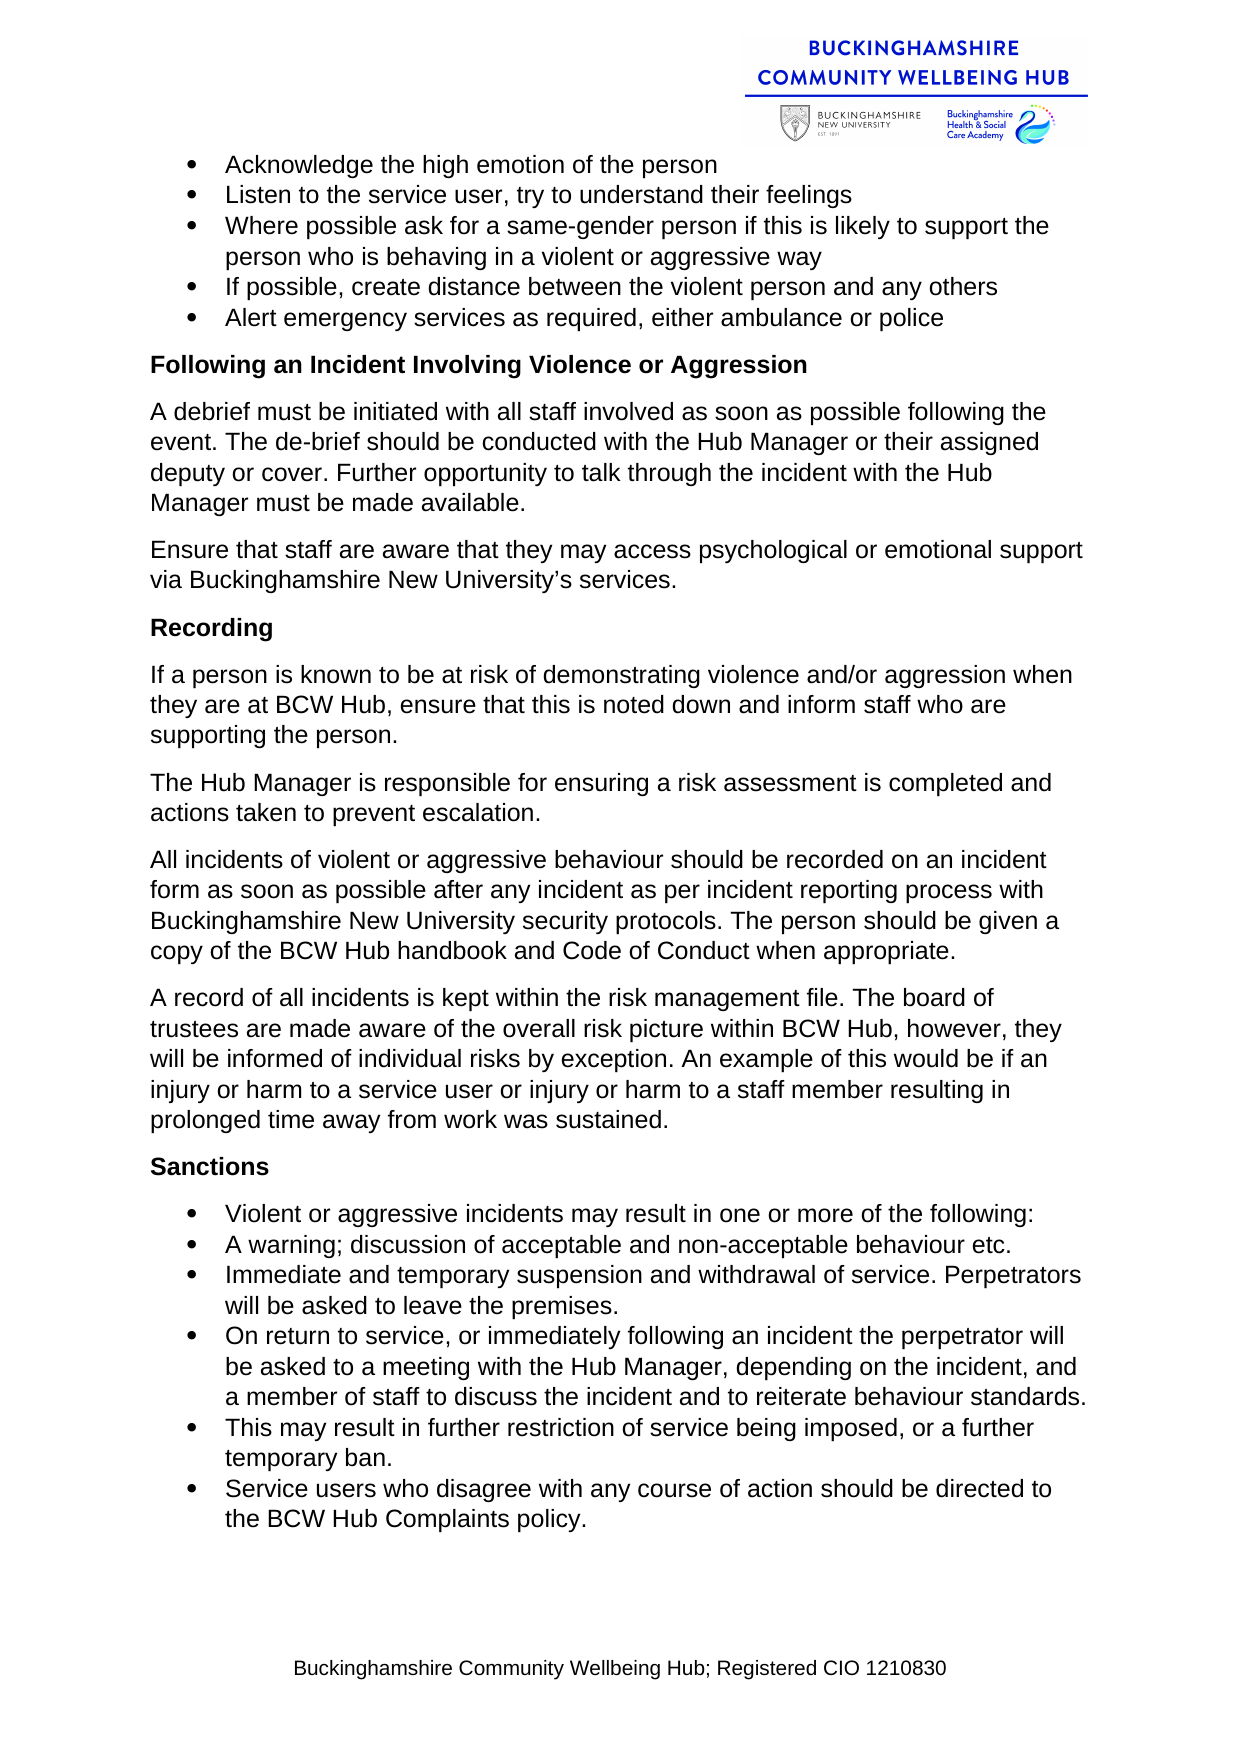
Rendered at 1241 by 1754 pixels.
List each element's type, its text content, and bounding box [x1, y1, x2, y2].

text A record of all incidents is kept within the risk management file. The board of trustees are made aware of the overall risk picture within BCW Hub, however, they will be informed of individual risks by exception. An example of this would be if an injury or harm to a service user or injury or harm to a staff member resulting in prolonged time away from work was sustained. [150, 983, 1090, 1134]
text Recording [150, 613, 1090, 641]
list Acknowledge the high emotion of the person [187, 150, 1090, 179]
list Violent or aggressive incidents may result in one or more of the following: [187, 1199, 1090, 1228]
list Service users who disagree with any course of action should be directed to the BCW Hub Complaints policy. [187, 1473, 1090, 1533]
picture [741, 35, 1089, 148]
list Listen to the service user, try to understand their feelings [187, 181, 1090, 209]
list If possible, create distance between the violent person and any others [187, 272, 1090, 301]
list Where possible ask for a same-gender person if this is likely to support the person who is behaving in a violent or aggressive way [187, 211, 1090, 270]
text Ensure that staff are aware that they may access psychological or emotional support via Buckinghamshire New University’s services. [150, 535, 1090, 594]
list Alert emergency services as required, either ambulance or police [187, 302, 1090, 331]
text If a person is known to be at risk of demonstrating violence and/or aggression when they are at BCW Hub, ensure that this is noted down and inform staff who are supporting the person. [150, 660, 1090, 749]
list This may result in further restriction of service being imposed, or a further temporary ban. [187, 1413, 1090, 1472]
text Sanctions [150, 1152, 1090, 1181]
text All incidents of violent or aggressive behaviour should be recorded on an incident form as soon as possible after any incident as per incident reporting process with Buckinghamshire New University security protocols. The person should be given a copy of the BCW Hub handbook and Code of Conduct when appropriate. [150, 845, 1090, 965]
text Following an Incident Involving Violence or Aggression [150, 350, 1090, 378]
text The Hub Manager is responsible for ensuring a risk assessment is completed and actions taken to prevent escalation. [150, 768, 1090, 827]
list Immediate and temporary suspension and withdrawal of service. Perpetrators will be asked to leave the premises. [187, 1260, 1090, 1319]
list A warning; discussion of acceptable and non-acceptable behaviour etc. [187, 1230, 1090, 1259]
text A debrief must be initiated with all staff involved as soon as possible following the event. The de-brief should be conducted with the Hub Manager or their assigned deputy or cover. Further opportunity to talk through the incident with the Hub Manager must be made available. [150, 397, 1090, 517]
list On return to service, or immediately following an incident the perpetrator will be asked to a meeting with the Hub Manager, depending on the incident, and a member of staff to discuss the incident and to reiterate behaviour standards. [187, 1321, 1090, 1411]
